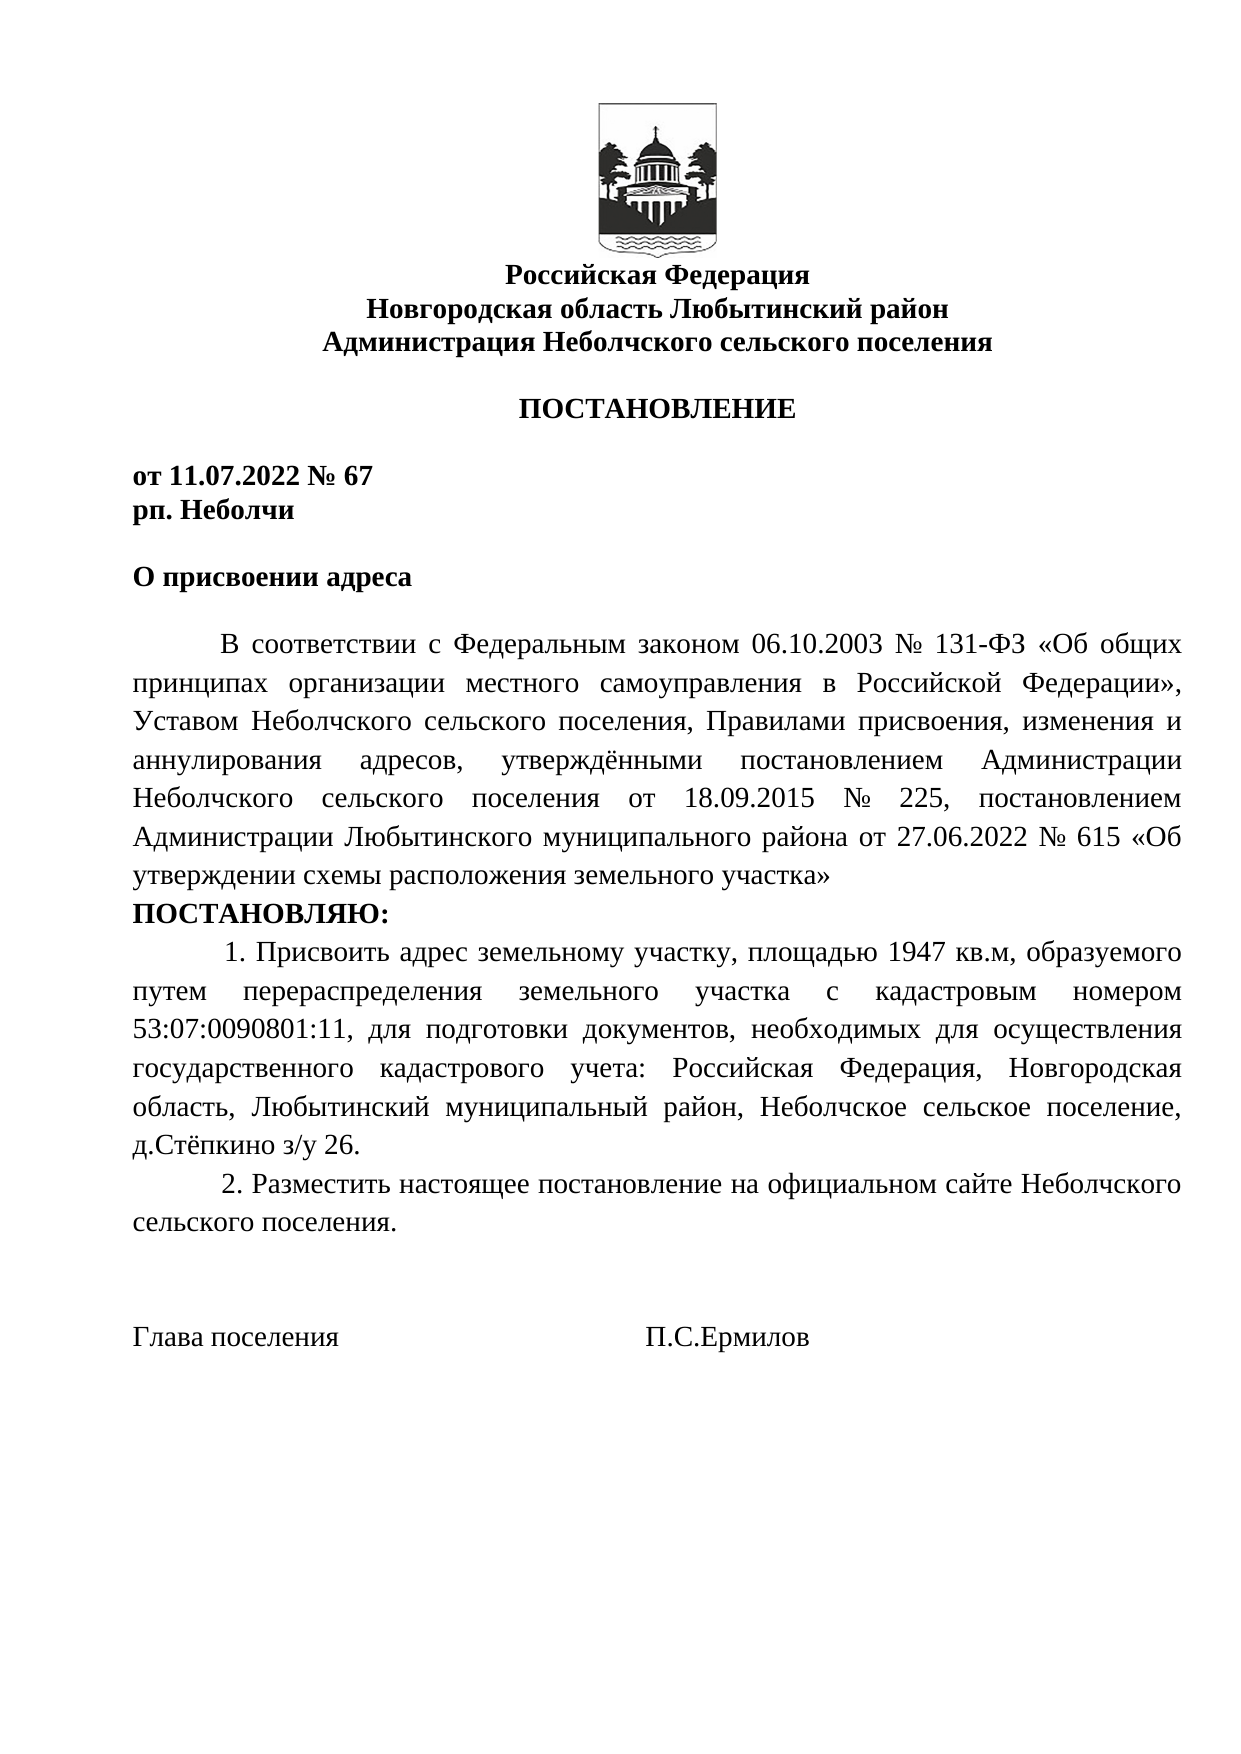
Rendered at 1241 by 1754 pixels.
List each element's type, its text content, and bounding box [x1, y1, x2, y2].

text Администрация Неболчского сельского поселения [132, 324, 1183, 358]
text 1. Присвоить адрес земельному участку, площадью 1947 кв.м, образуемого путем перераспределения земельного участка с кадастровым номером 53:07:0090801:11, для подготовки документов, необходимых для осуществления государственного кадастрового учета: Российская Федерация, Новгородская область, Любытинский муниципальный район, Неболчское сельское поселение, д.Стёпкино з/у 26. [132, 934, 1183, 1161]
text В соответствии с Федеральным законом 06.10.2003 № 131-ФЗ «Об общих принципах организации местного самоуправления в Российской Федерации», Уставом Неболчского сельского поселения, Правилами присвоения, изменения и аннулирования адресов, утверждёнными постановлением Администрации Неболчского сельского поселения от 18.09.2015 № 225, постановлением Администрации Любытинского муниципального района от 27.06.2022 № 615 «Об утверждении схемы расположения земельного участка» [132, 626, 1183, 891]
text ПОСТАНОВЛЕНИЕ [132, 391, 1183, 425]
text рп. Неболчи [132, 492, 1183, 526]
text от 11.07.2022 № 67 [132, 458, 1183, 492]
text Российская Федерация [132, 257, 1183, 291]
text Глава поселения П.С.Ермилов [132, 1319, 1183, 1352]
picture [598, 103, 717, 258]
text Новгородская область Любытинский район [132, 291, 1183, 324]
text О присвоении адреса [132, 559, 1183, 593]
text ПОСТАНОВЛЯЮ: [132, 896, 1183, 929]
text 2. Разместить настоящее постановление на официальном сайте Неболчского сельского поселения. [132, 1166, 1183, 1238]
